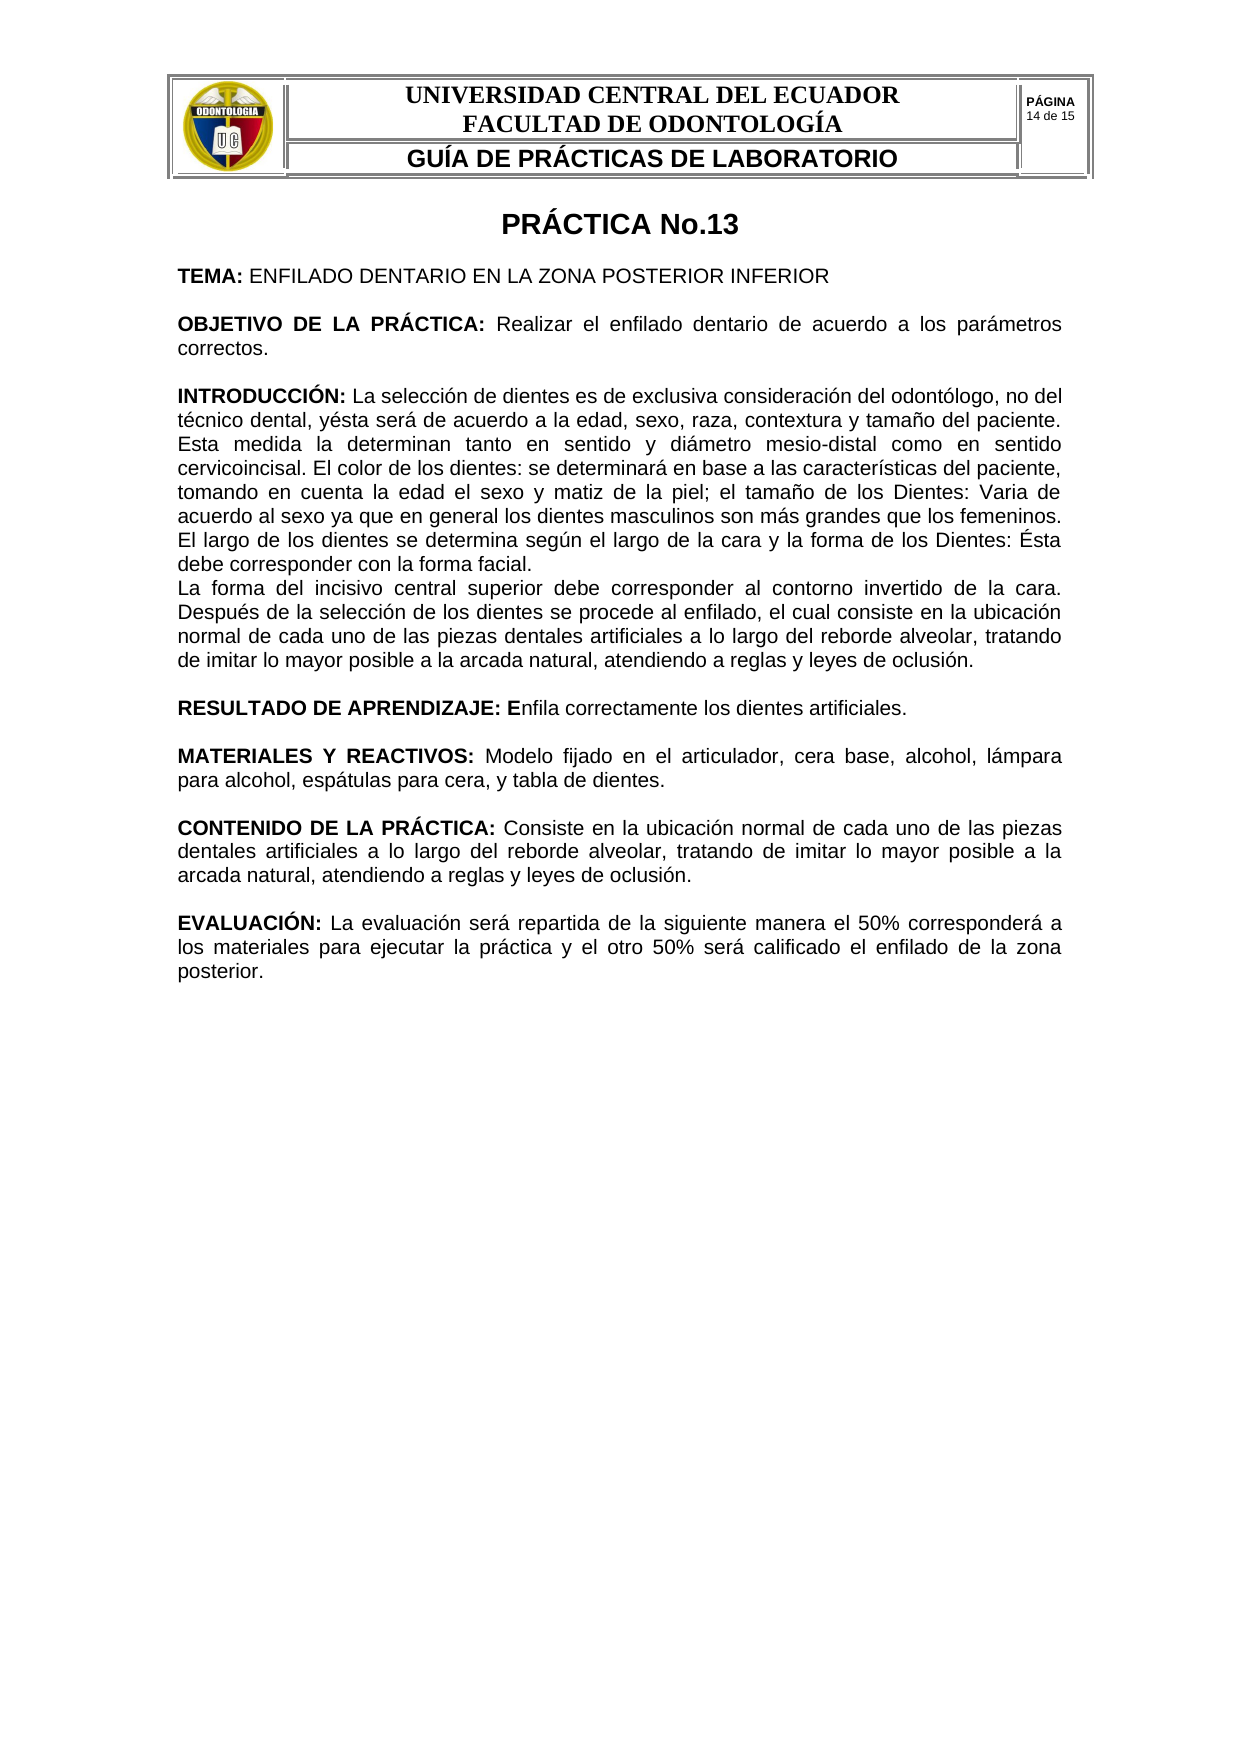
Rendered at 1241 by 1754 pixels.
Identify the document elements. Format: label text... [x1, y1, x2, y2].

text TEMA: ENFILADO DENTARIO EN LA ZONA POSTERIOR INFERIOR [177, 264, 1063, 288]
text OBJETIVO DE LA PRÁCTICA: Realizar el enfilado dentario de acuerdo a los parámetros correctos. [177, 312, 1063, 360]
text EVALUACIÓN: La evaluación será repartida de la siguiente manera el 50% corresponderá a los materiales para ejecutar la práctica y el otro 50% será calificado el enfilado de la zona posterior. [177, 911, 1063, 983]
text PRÁCTICA No.13 [177, 207, 1063, 240]
picture [182, 81, 274, 172]
text La forma del incisivo central superior debe corresponder al contorno invertido de la cara. Después de la selección de los dientes se procede al enfilado, el cual consiste en la ubicación normal de cada uno de las piezas dentales artificiales a lo largo del reborde alveolar, tratando de imitar lo mayor posible a la arcada natural, atendiendo a reglas y leyes de oclusión. [177, 576, 1063, 672]
text CONTENIDO DE LA PRÁCTICA: Consiste en la ubicación normal de cada uno de las piezas dentales artificiales a lo largo del reborde alveolar, tratando de imitar lo mayor posible a la arcada natural, atendiendo a reglas y leyes de oclusión. [177, 815, 1063, 887]
text INTRODUCCIÓN: La selección de dientes es de exclusiva consideración del odontólogo, no del técnico dental, yésta será de acuerdo a la edad, sexo, raza, contextura y tamaño del paciente. Esta medida la determinan tanto en sentido y diámetro mesio-distal como en sentido cervicoincisal. El color de los dientes: se determinará en base a las características del paciente, tomando en cuenta la edad el sexo y matiz de la piel; el tamaño de los Dientes: Varia de acuerdo al sexo ya que en general los dientes masculinos son más grandes que los femeninos. El largo de los dientes se determina según el largo de la cara y la forma de los Dientes: Ésta debe corresponder con la forma facial. [177, 384, 1063, 576]
text RESULTADO DE APRENDIZAJE: Enfila correctamente los dientes artificiales. [177, 696, 1063, 719]
text MATERIALES Y REACTIVOS: Modelo fijado en el articulador, cera base, alcohol, lámpara para alcohol, espátulas para cera, y tabla de dientes. [177, 743, 1063, 791]
